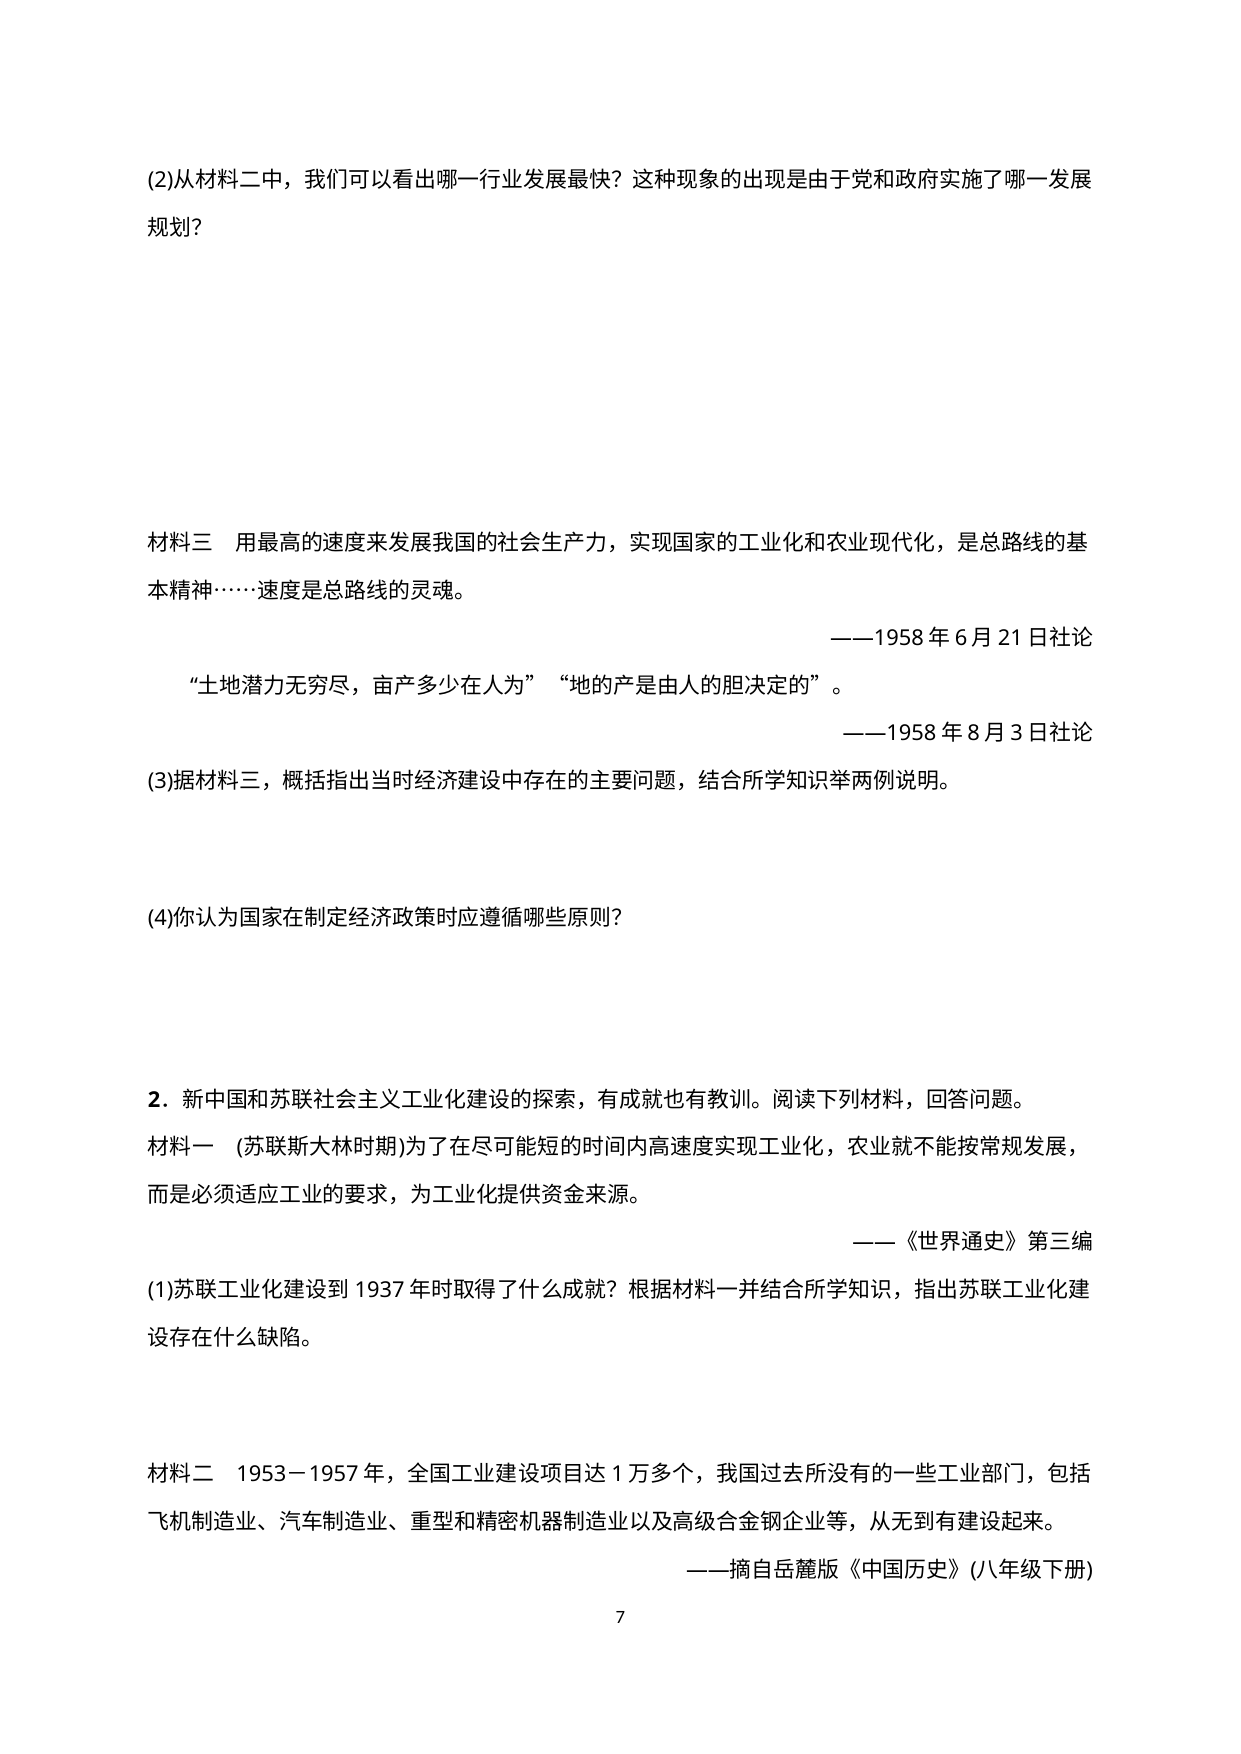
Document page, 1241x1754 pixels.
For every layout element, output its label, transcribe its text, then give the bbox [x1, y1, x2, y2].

text (1)苏联工业化建设到1937年时取得了什么成就？根据材料一并结合所学知识，指出苏联工业化建设存在什么缺陷。 [148, 1272, 1092, 1351]
text (4)你认为国家在制定经济政策时应遵循哪些原则？ [148, 900, 1092, 932]
text ——摘自岳麓版《中国历史》(八年级下册) [148, 1552, 1092, 1583]
text (2)从材料二中，我们可以看出哪一行业发展最快？这种现象的出现是由于党和政府实施了哪一发展规划？ [148, 162, 1092, 241]
text ——1958年6月21日社论 [148, 620, 1092, 652]
text 材料三 用最高的速度来发展我国的社会生产力，实现国家的工业化和农业现代化，是总路线的基本精神……速度是总路线的灵魂。 [148, 525, 1092, 604]
text ——《世界通史》第三编 [148, 1224, 1092, 1256]
text 2．新中国和苏联社会主义工业化建设的探索，有成就也有教训。阅读下列材料，回答问题。 [148, 1082, 1092, 1113]
text “土地潜力无穷尽，亩产多少在人为”“地的产是由人的胆决定的”。 [148, 668, 1092, 699]
text 材料二 1953－1957年，全国工业建设项目达1万多个，我国过去所没有的一些工业部门，包括飞机制造业、汽车制造业、重型和精密机器制造业以及高级合金钢企业等，从无到有建设起来。 [148, 1456, 1092, 1536]
text ——1958年8月3日社论 [148, 715, 1092, 747]
text (3)据材料三，概括指出当时经济建设中存在的主要问题，结合所学知识举两例说明。 [148, 763, 1092, 795]
text 材料一 (苏联斯大林时期)为了在尽可能短的时间内高速度实现工业化，农业就不能按常规发展，而是必须适应工业的要求，为工业化提供资金来源。 [148, 1129, 1092, 1208]
